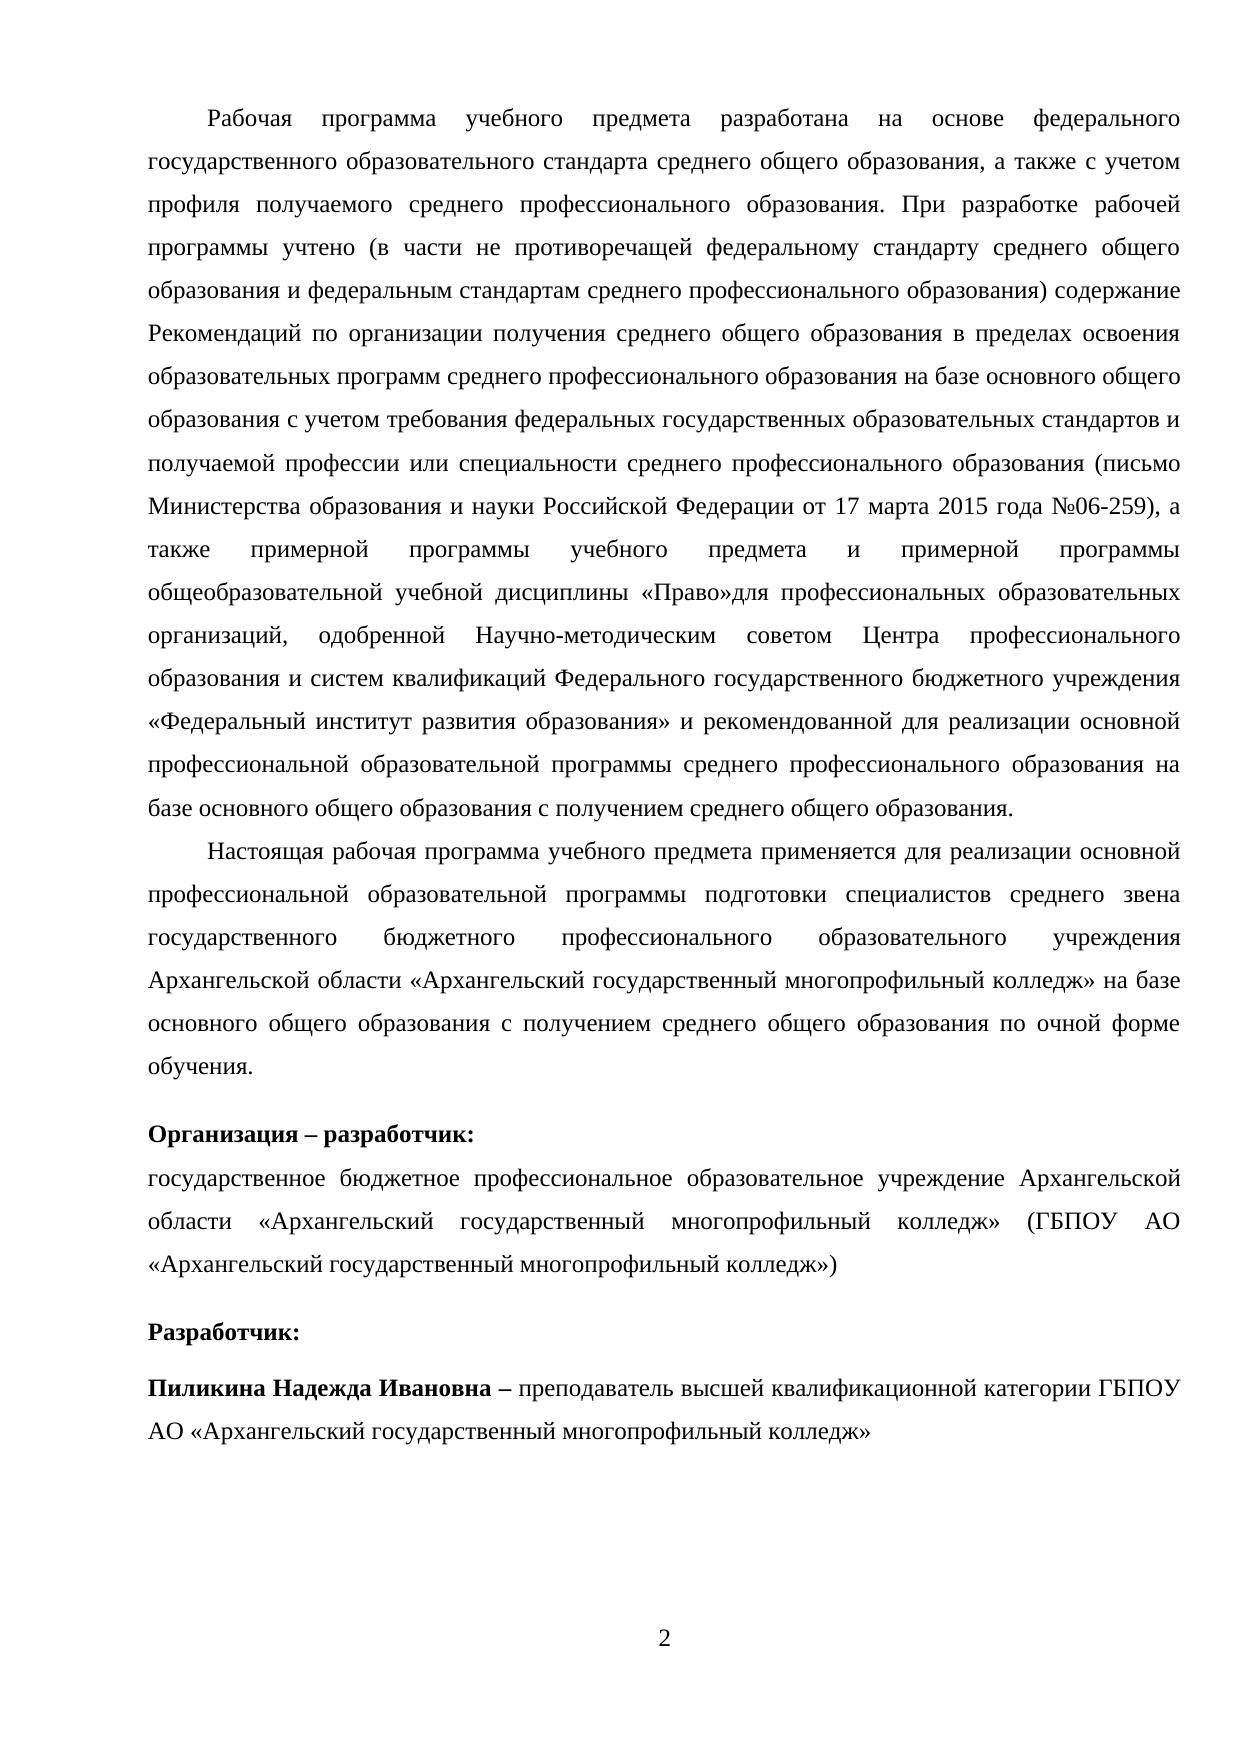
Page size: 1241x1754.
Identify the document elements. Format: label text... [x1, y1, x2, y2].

text Рабочая программа учебного предмета разработана на основе федерального государственного образовательного стандарта среднего общего образования, а также с учетом профиля получаемого среднего профессионального образования. При разработке рабочей программы учтено (в части не противоречащей федеральному стандарту среднего общего образования и федеральным стандартам среднего профессионального образования) содержание Рекомендаций по организации получения среднего общего образования в пределах освоения образовательных программ среднего профессионального образования на базе основного общего образования с учетом требования федеральных государственных образовательных стандартов и получаемой профессии или специальности среднего профессионального образования (письмо Министерства образования и науки Российской Федерации от 17 марта 2015 года №06-259), а также примерной программы учебного предмета и примерной программы общеобразовательной учебной дисциплины «Право»для профессиональных образовательных организаций, одобренной Научно-методическим советом Центра профессионального образования и систем квалификаций Федерального государственного бюджетного учреждения «Федеральный институт развития образования» и рекомендованной для реализации основной профессиональной образовательной программы среднего профессионального образования на базе основного общего образования с получением среднего общего образования. [148, 103, 1181, 821]
text Организация – разработчик: [148, 1119, 1162, 1148]
text Пиликина Надежда Ивановна – преподаватель высшей квалификационной категории ГБПОУ АО «Архангельский государственный многопрофильный колледж» [148, 1373, 1181, 1444]
text Настоящая рабочая программа учебного предмета применяется для реализации основной профессиональной образовательной программы подготовки специалистов среднего звена государственного бюджетного профессионального образовательного учреждения Архангельской области «Архангельский государственный многопрофильный колледж» на базе основного общего образования с получением среднего общего образования по очной форме обучения. [148, 836, 1181, 1080]
text Разработчик: [148, 1317, 1162, 1346]
text государственное бюджетное профессиональное образовательное учреждение Архангельской области «Архангельский государственный многопрофильный колледж» (ГБПОУ АО «Архангельский государственный многопрофильный колледж») [148, 1163, 1181, 1278]
